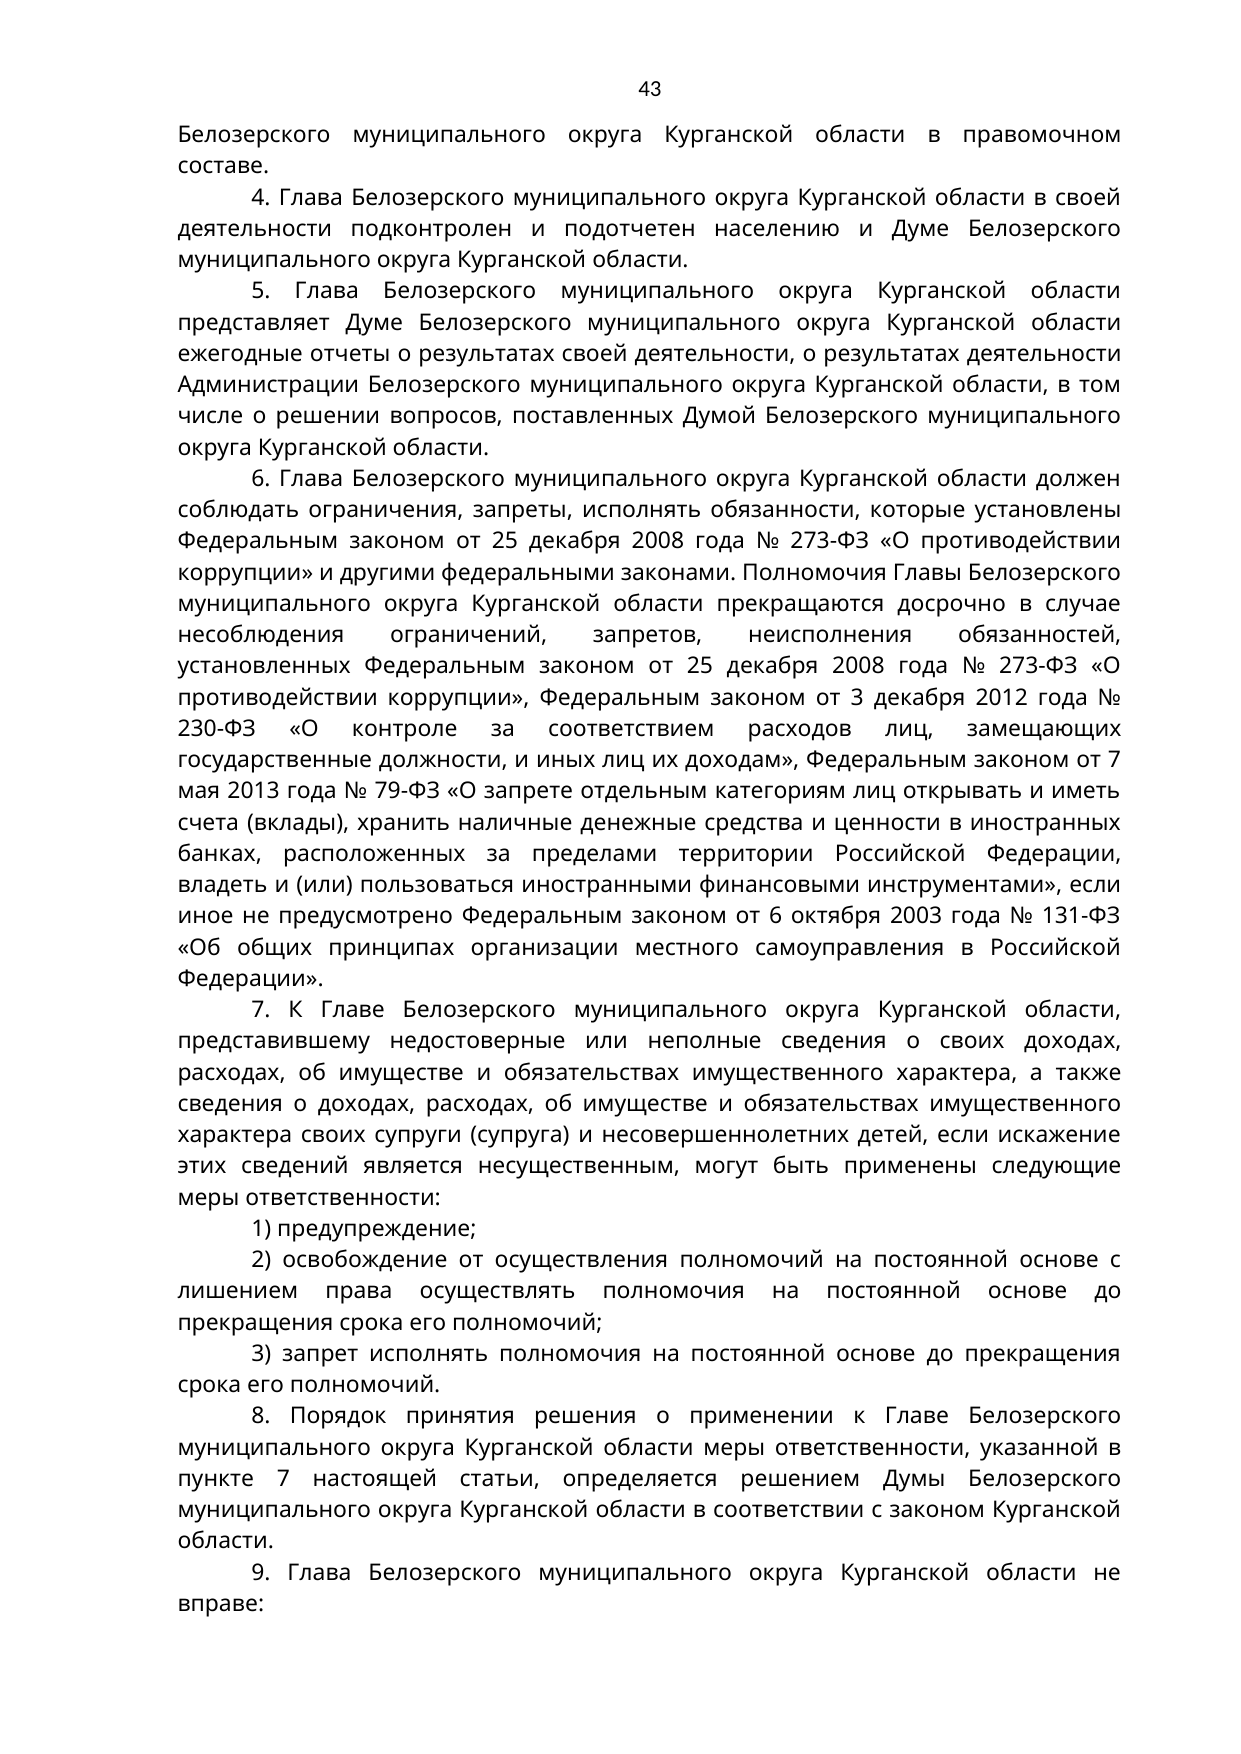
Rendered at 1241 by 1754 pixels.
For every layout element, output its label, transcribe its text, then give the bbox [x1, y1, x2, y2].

text 8. Порядок принятия решения о применении к Главе Белозерского муниципального округа Курганской области меры ответственности, указанной в пункте 7 настоящей статьи, определяется решением Думы Белозерского муниципального округа Курганской области в соответствии с законом Курганской области. [177, 1399, 1122, 1556]
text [177, 118, 1122, 181]
text 5. Глава Белозерского муниципального округа Курганской области представляет Думе Белозерского муниципального округа Курганской области ежегодные отчеты о результатах своей деятельности, о результатах деятельности Администрации Белозерского муниципального округа Курганской области, в том числе о решении вопросов, поставленных Думой Белозерского муниципального округа Курганской области. [177, 274, 1122, 462]
text 1) предупреждение; [177, 1212, 1122, 1243]
text 7. К Главе Белозерского муниципального округа Курганской области, представившему недостоверные или неполные сведения о своих доходах, расходах, об имуществе и обязательствах имущественного характера, а также сведения о доходах, расходах, об имуществе и обязательствах имущественного характера своих супруги (супруга) и несовершеннолетних детей, если искажение этих сведений является несущественным, могут быть применены следующие меры ответственности: [177, 993, 1122, 1212]
text 6. Глава Белозерского муниципального округа Курганской области должен соблюдать ограничения, запреты, исполнять обязанности, которые установлены Федеральным законом от 25 декабря 2008 года № 273-ФЗ «О противодействии коррупции» и другими федеральными законами. Полномочия Главы Белозерского муниципального округа Курганской области прекращаются досрочно в случае несоблюдения ограничений, запретов, неисполнения обязанностей, установленных Федеральным законом от 25 декабря 2008 года № 273-ФЗ «О противодействии коррупции», Федеральным законом от 3 декабря 2012 года № 230-ФЗ «О контроле за соответствием расходов лиц, замещающих государственные должности, и иных лиц их доходам», Федеральным законом от 7 мая 2013 года № 79-ФЗ «О запрете отдельным категориям лиц открывать и иметь счета (вклады), хранить наличные денежные средства и ценности в иностранных банках, расположенных за пределами территории Российской Федерации, владеть и (или) пользоваться иностранными финансовыми инструментами», если иное не предусмотрено Федеральным законом от 6 октября 2003 года № 131-ФЗ «Об общих принципах организации местного самоуправления в Российской Федерации». [177, 462, 1122, 993]
text 9. Глава Белозерского муниципального округа Курганской области не вправе: [177, 1556, 1122, 1618]
text 2) освобождение от осуществления полномочий на постоянной основе с лишением права осуществлять полномочия на постоянной основе до прекращения срока его полномочий; [177, 1243, 1122, 1337]
text 3) запрет исполнять полномочия на постоянной основе до прекращения срока его полномочий. [177, 1337, 1122, 1399]
text 4. Глава Белозерского муниципального округа Курганской области в своей деятельности подконтролен и подотчетен населению и Думе Белозерского муниципального округа Курганской области. [177, 181, 1122, 274]
